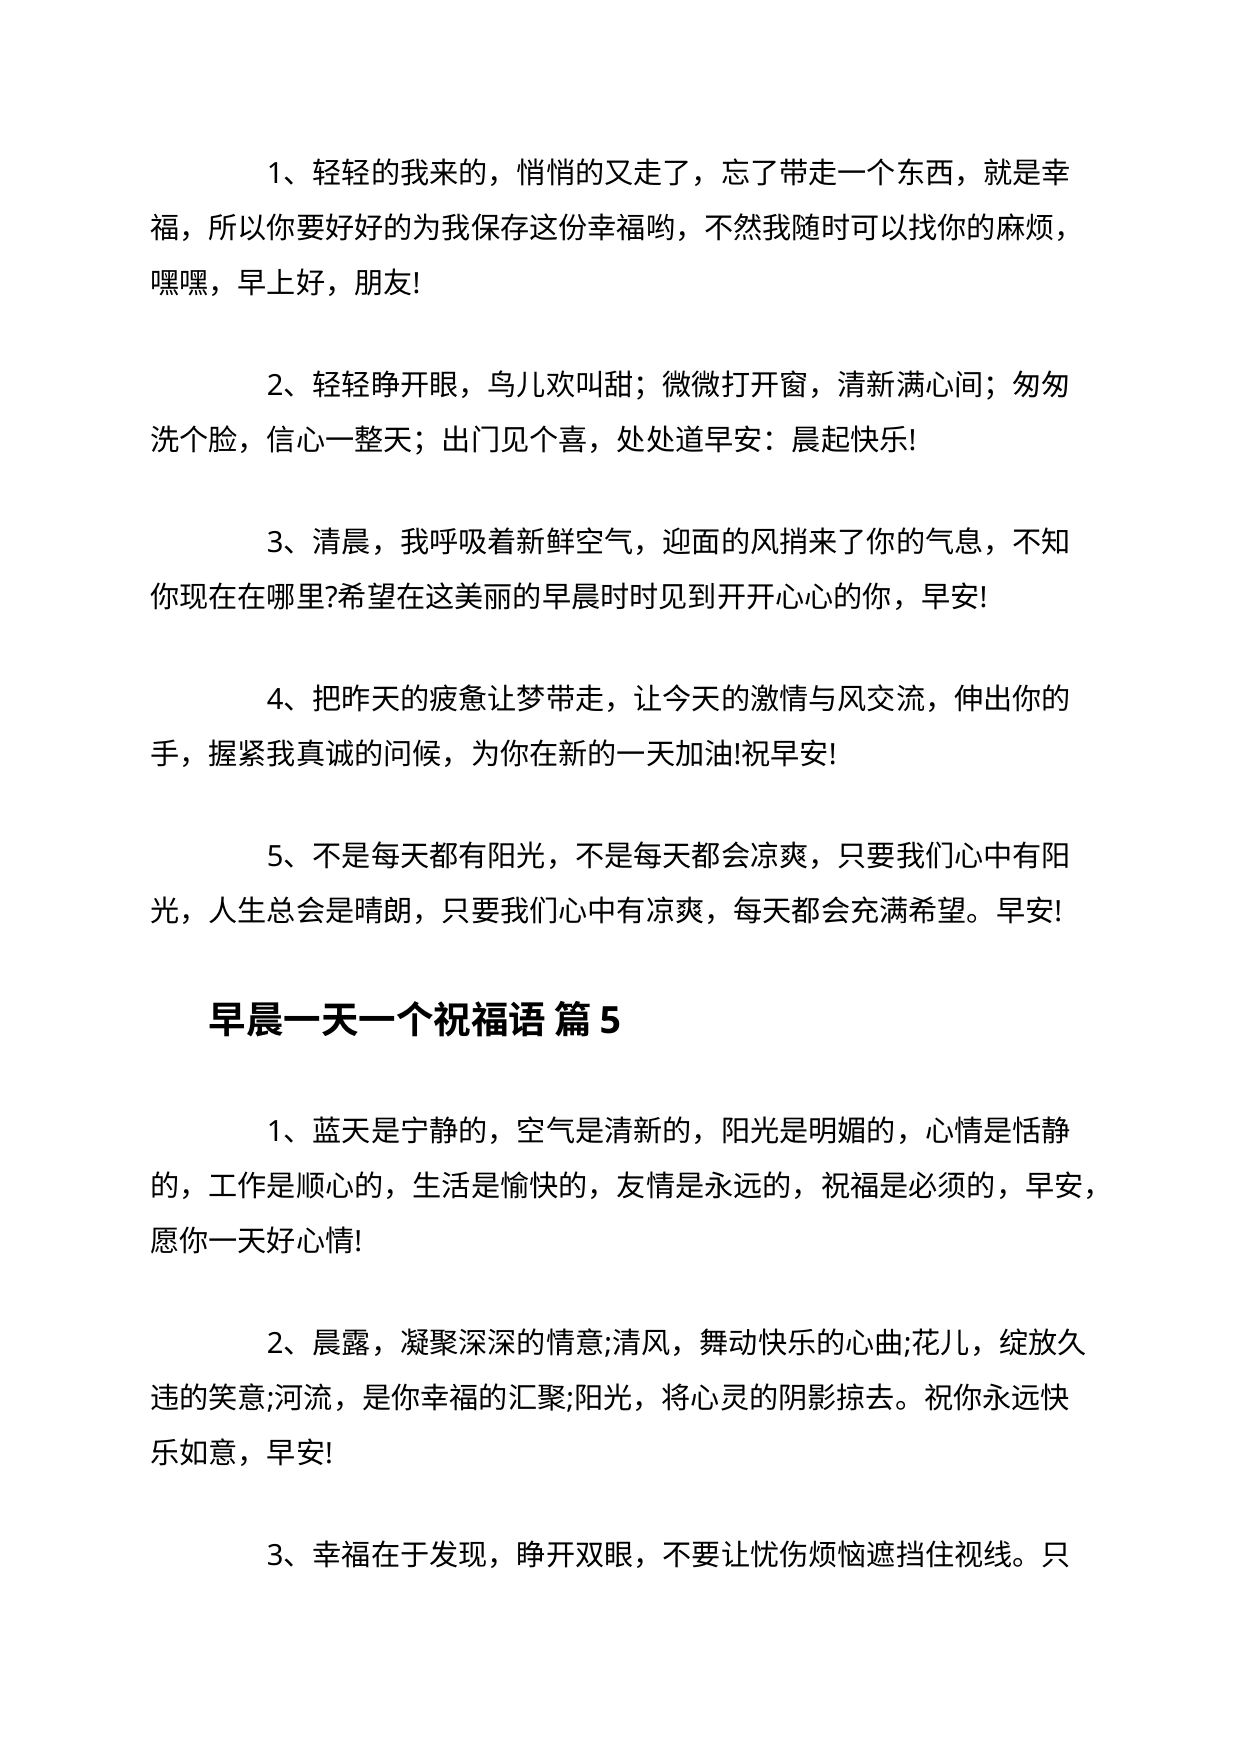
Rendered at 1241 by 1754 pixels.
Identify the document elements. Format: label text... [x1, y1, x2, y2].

text 2、轻轻睁开眼，鸟儿欢叫甜；微微打开窗，清新满心间；匆匆洗个脸，信心一整天；出门见个喜，处处道早安：晨起快乐! [150, 362, 1090, 459]
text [150, 1531, 1090, 1574]
text 1、蓝天是宁静的，空气是清新的，阳光是明媚的，心情是恬静的，工作是顺心的，生活是愉快的，友情是永远的，祝福是必须的，早安，愿你一天好心情! [150, 1107, 1090, 1260]
text 1、轻轻的我来的，悄悄的又走了，忘了带走一个东西，就是幸福，所以你要好好的为我保存这份幸福哟，不然我随时可以找你的麻烦，嘿嘿，早上好，朋友! [150, 150, 1090, 302]
text 3、清晨，我呼吸着新鲜空气，迎面的风捎来了你的气息，不知你现在在哪里?希望在这美丽的早晨时时见到开开心心的你，早安! [150, 519, 1090, 616]
text 4、把昨天的疲惫让梦带走，让今天的激情与风交流，伸出你的手，握紧我真诚的问候，为你在新的一天加油!祝早安! [150, 676, 1090, 773]
text 5、不是每天都有阳光，不是每天都会凉爽，只要我们心中有阳光，人生总会是晴朗，只要我们心中有凉爽，每天都会充满希望。早安! [150, 833, 1090, 930]
text 早晨一天一个祝福语 篇5 [150, 990, 1090, 1044]
text 2、晨露，凝聚深深的情意;清风，舞动快乐的心曲;花儿，绽放久违的笑意;河流，是你幸福的汇聚;阳光，将心灵的阴影掠去。祝你永远快乐如意，早安! [150, 1319, 1090, 1472]
